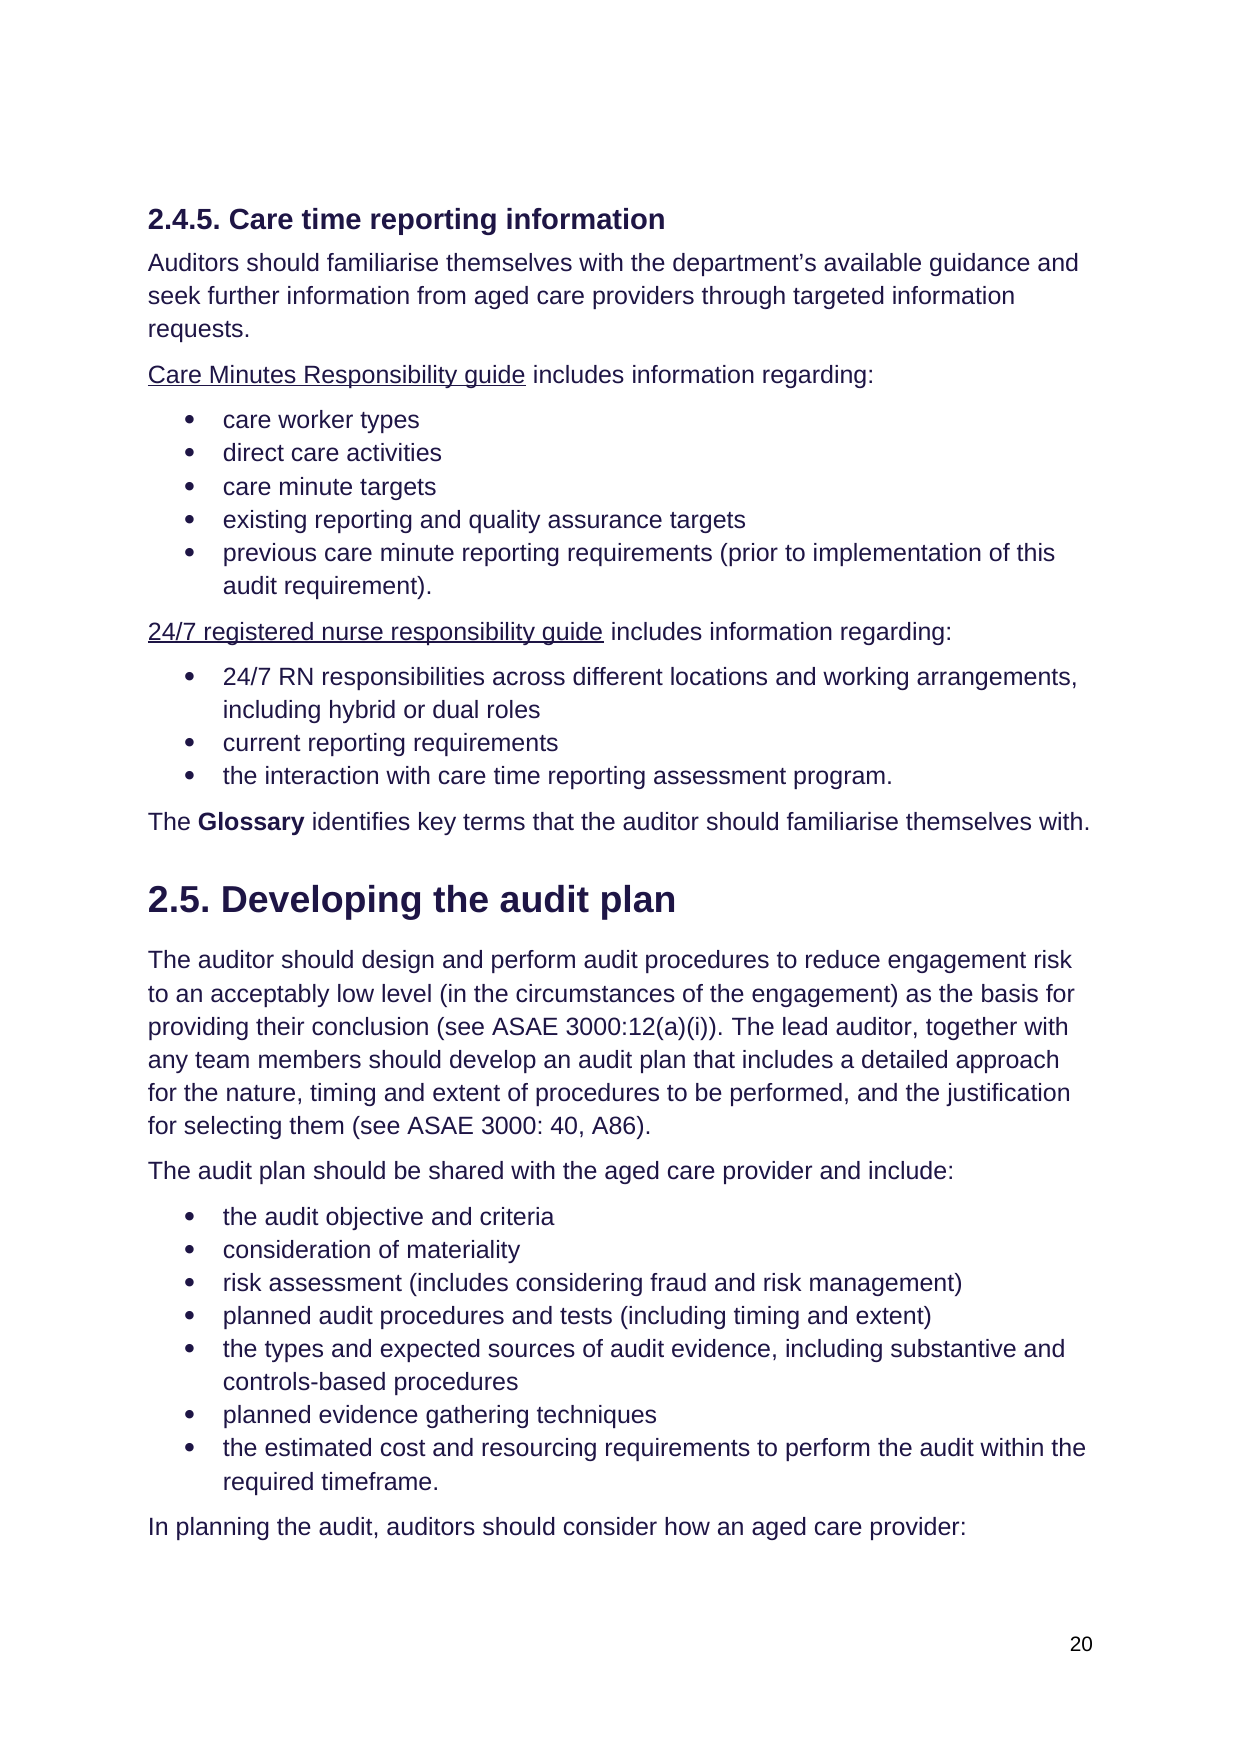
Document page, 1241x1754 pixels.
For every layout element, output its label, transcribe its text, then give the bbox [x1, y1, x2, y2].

list the estimated cost and resourcing requirements to perform the audit within the required timeframe. [185, 1433, 1092, 1495]
list the interaction with care time reporting assessment program. [185, 761, 1092, 790]
text 24/7 registered nurse responsibility guide includes information regarding: [148, 616, 1092, 645]
list consideration of materiality [185, 1235, 1092, 1264]
list planned evidence gathering techniques [185, 1400, 1092, 1429]
list the types and expected sources of audit evidence, including substantive and controls-based procedures [185, 1334, 1092, 1396]
list direct care activities [185, 438, 1092, 467]
list planned audit procedures and tests (including timing and extent) [185, 1301, 1092, 1330]
list existing reporting and quality assurance targets [185, 505, 1092, 533]
text Auditors should familiarise themselves with the department’s available guidance and seek further information from aged care providers through targeted information requests. [148, 248, 1092, 343]
text Care Minutes Responsibility guide includes information regarding: [148, 360, 1092, 388]
list risk assessment (includes considering fraud and risk management) [185, 1268, 1092, 1297]
list care worker types [185, 405, 1092, 434]
list 24/7 RN responsibilities across different locations and working arrangements, including hybrid or dual roles [185, 662, 1092, 724]
text The Glossary identifies key terms that the auditor should familiarise themselves with. [148, 807, 1092, 836]
list the audit objective and criteria [185, 1202, 1092, 1231]
subtitle 2.5. Developing the audit plan [148, 877, 1092, 921]
text In planning the audit, auditors should consider how an aged care provider: [148, 1512, 1092, 1541]
subtitle 2.4.5. Care time reporting information [148, 202, 1092, 236]
list current reporting requirements [185, 728, 1092, 757]
text The auditor should design and perform audit procedures to reduce engagement risk to an acceptably low level (in the circumstances of the engagement) as the basis for providing their conclusion (see ASAE 3000:12(a)(i)). The lead auditor, together with any team members should develop an audit plan that includes a detailed approach for the nature, timing and extent of procedures to be performed, and the justification for selecting them (see ASAE 3000: 40, A86). [148, 946, 1092, 1139]
text The audit plan should be shared with the aged care provider and include: [148, 1156, 1092, 1185]
list previous care minute reporting requirements (prior to implementation of this audit requirement). [185, 538, 1092, 600]
list care minute targets [185, 472, 1092, 500]
